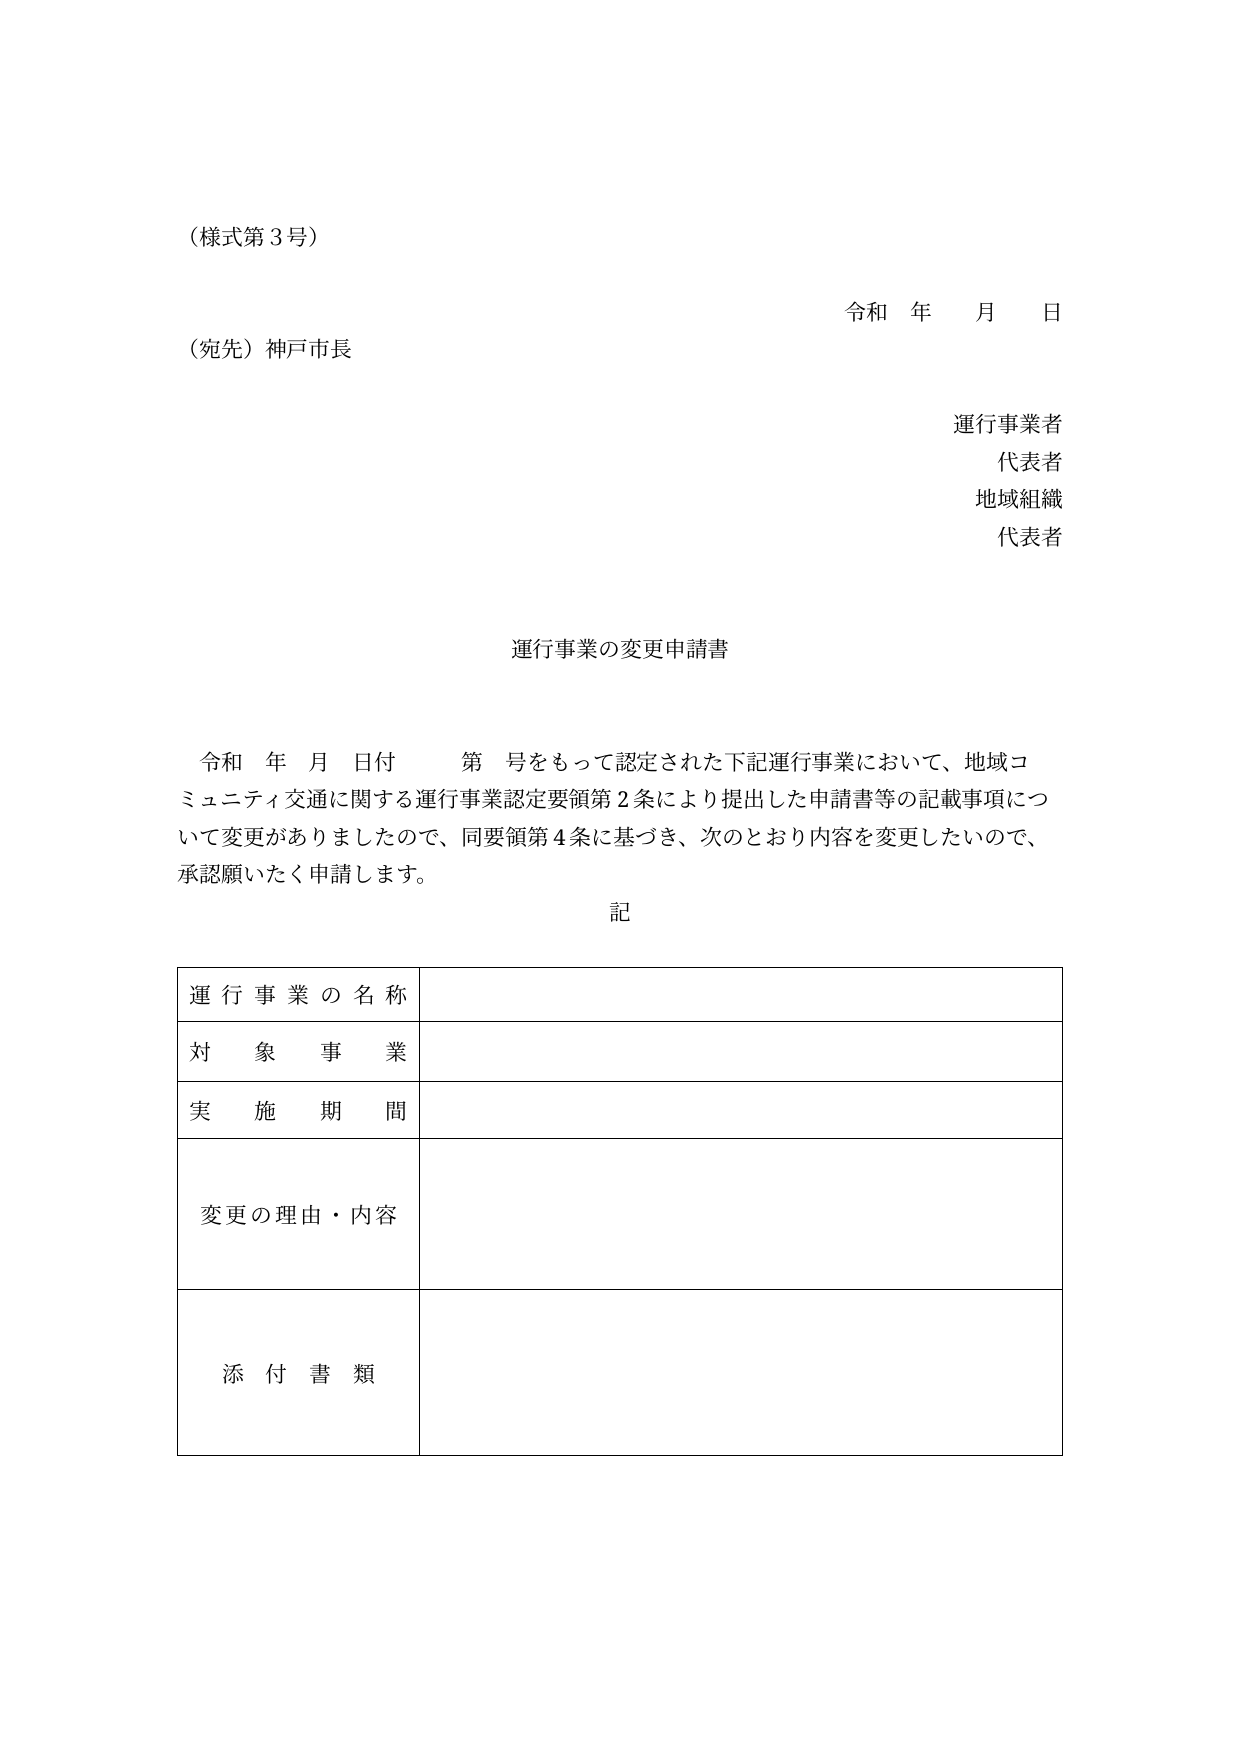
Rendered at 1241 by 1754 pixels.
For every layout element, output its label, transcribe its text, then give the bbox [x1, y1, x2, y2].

text 令和 年 月 日 [177, 292, 1063, 329]
table_cell [420, 1022, 1062, 1081]
text 令和 年 月 日付 第 号をもって認定された下記運行事業において、地域コミュニティ交通に関する運行事業認定要領第2条により提出した申請書等の記載事項について変更がありましたので、同要領第4条に基づき、次のとおり内容を変更したいので、承認願いたく申請します。 [177, 742, 1063, 892]
text （様式第３号） [177, 217, 1063, 254]
text 地域組織 [177, 479, 1063, 517]
text 代表者 [177, 517, 1063, 554]
table_cell 変更の理由・内容 [178, 1139, 419, 1289]
subtitle 記 [177, 892, 1063, 929]
text 運行事業の変更申請書 [177, 629, 1063, 667]
table_cell [420, 1139, 1062, 1289]
text 運行事業者 [177, 404, 1063, 442]
table_cell 添付書類 [178, 1290, 419, 1455]
table_cell 対象事業 [178, 1022, 419, 1081]
table_header [420, 968, 1062, 1021]
table_cell [420, 1290, 1062, 1455]
table_cell 実施期間 [178, 1082, 419, 1138]
text （宛先）神戸市長 [177, 329, 1063, 367]
table_cell [420, 1082, 1062, 1138]
text 代表者 [177, 442, 1063, 479]
table_header 運行事業の名称 [178, 968, 419, 1021]
